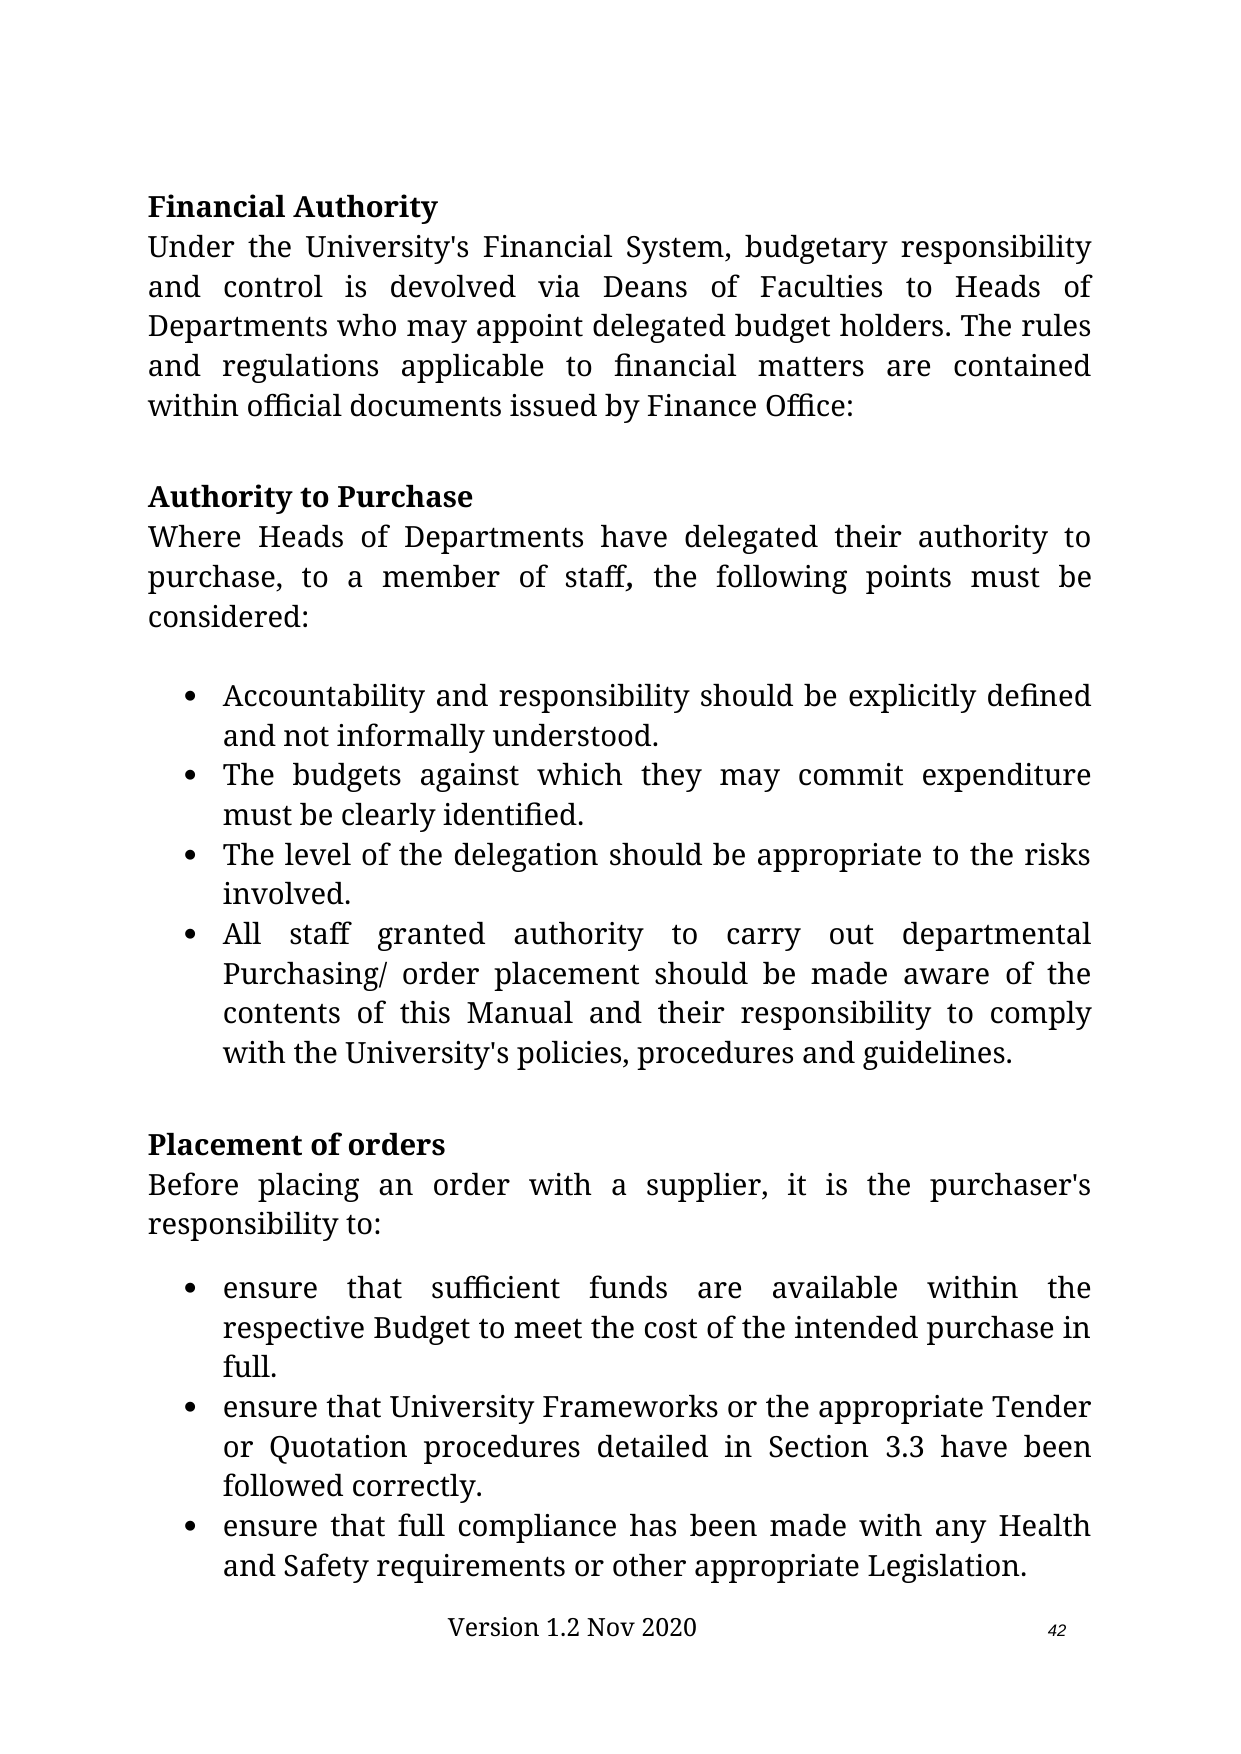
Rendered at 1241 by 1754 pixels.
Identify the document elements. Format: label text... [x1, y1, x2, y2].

list ensure that full compliance has been made with any Health and Safety requirements or other appropriate Legislation. [185, 1505, 1093, 1585]
list ensure that University Frameworks or the appropriate Tender or Quotation procedures detailed in Section 3.3 have been followed correctly. [185, 1386, 1093, 1505]
text Authority to Purchase [148, 477, 1093, 516]
text Before placing an order with a supplier, it is the purchaser's responsibility to: [148, 1164, 1093, 1243]
list All staff granted authority to carry out departmental Purchasing/ order placement should be made aware of the contents of this Manual and their responsibility to comply with the University's policies, procedures and guidelines. [185, 913, 1093, 1072]
text Under the University's Financial System, budgetary responsibility and control is devolved via Deans of Faculties to Heads of Departments who may appoint delegated budget holders. The rules and regulations applicable to financial matters are contained within official documents issued by Finance Office: [148, 226, 1093, 424]
list ensure that sufficient funds are available within the respective Budget to meet the cost of the intended purchase in full. [185, 1267, 1093, 1386]
list The budgets against which they may commit expenditure must be clearly identified. [185, 754, 1093, 834]
text Where Heads of Departments have delegated their authority to purchase, to a member of staff, the following points must be considered: [148, 516, 1093, 636]
text Placement of orders [148, 1124, 1093, 1164]
list Accountability and responsibility should be explicitly defined and not informally understood. [185, 675, 1093, 754]
list The level of the delegation should be appropriate to the risks involved. [185, 834, 1093, 913]
text Financial Authority [148, 186, 1093, 226]
